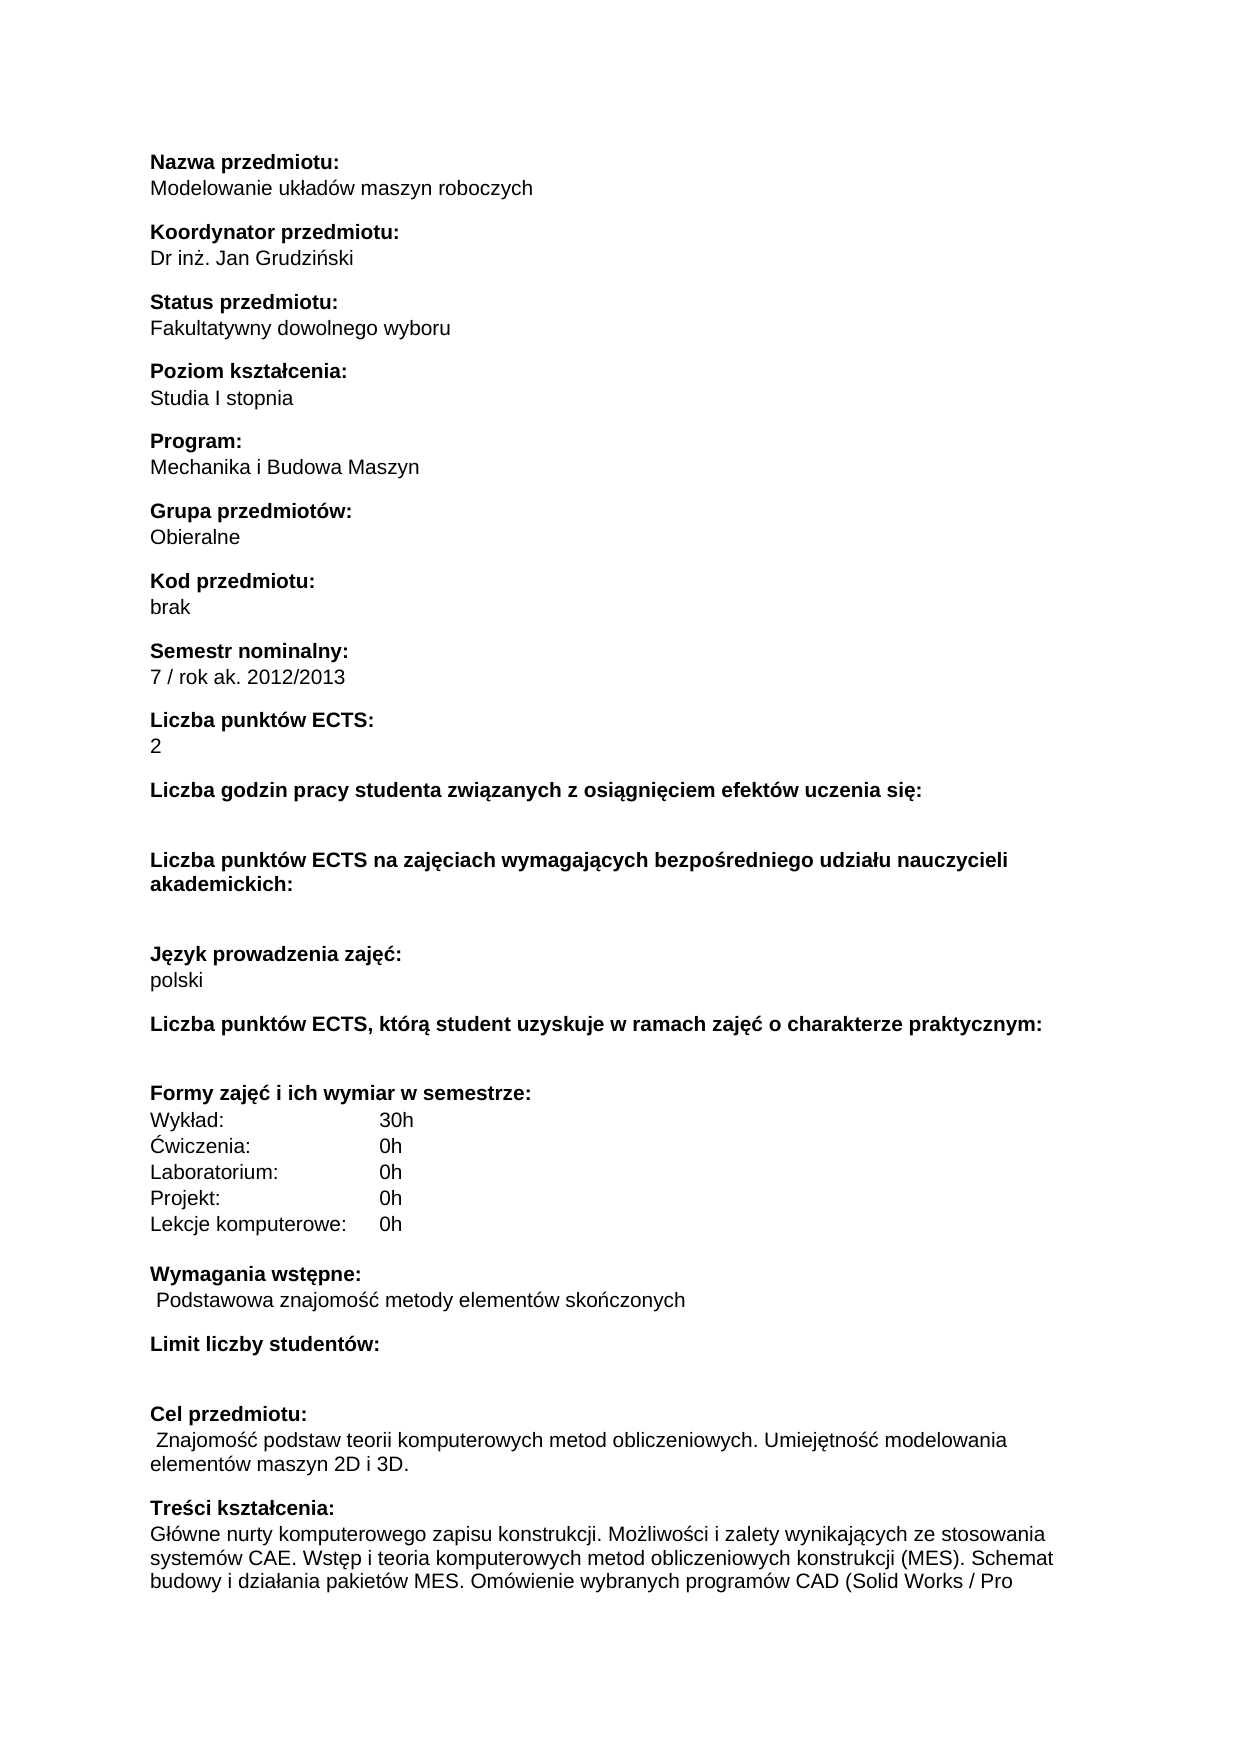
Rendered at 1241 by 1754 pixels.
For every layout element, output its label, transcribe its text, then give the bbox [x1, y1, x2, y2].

text Kod przedmiotu: [150, 569, 1090, 593]
text Modelowanie układów maszyn roboczych [150, 176, 1090, 200]
text Cel przedmiotu: [150, 1402, 1090, 1426]
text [150, 1521, 1090, 1593]
table_cell Lekcje komputerowe: [140, 1212, 367, 1236]
text Znajomość podstaw teorii komputerowych metod obliczeniowych. Umiejętność modelowania elementów maszyn 2D i 3D. [150, 1428, 1090, 1476]
table_cell 0h [369, 1184, 597, 1210]
text Limit liczby studentów: [150, 1332, 1090, 1356]
text Dr inż. Jan Grudziński [150, 246, 1090, 270]
table_cell Laboratorium: [140, 1160, 367, 1184]
table_cell 0h [369, 1132, 597, 1158]
text Mechanika i Budowa Maszyn [150, 455, 1090, 479]
text Formy zajęć i ich wymiar w semestrze: [150, 1081, 1090, 1105]
text Treści kształcenia: [150, 1495, 1090, 1519]
table_cell 0h [369, 1158, 597, 1184]
text Koordynator przedmiotu: [150, 220, 1090, 244]
text Status przedmiotu: [150, 289, 1090, 313]
text Podstawowa znajomość metody elementów skończonych [150, 1288, 1090, 1312]
text Liczba godzin pracy studenta związanych z osiągnięciem efektów uczenia się: [150, 778, 1090, 802]
text Studia I stopnia [150, 385, 1090, 409]
text Nazwa przedmiotu: [150, 150, 1090, 174]
text Poziom kształcenia: [150, 359, 1090, 383]
table_header Wykład: [140, 1108, 367, 1132]
text Program: [150, 429, 1090, 453]
table_header 30h [369, 1108, 597, 1132]
text Liczba punktów ECTS: [150, 708, 1090, 732]
text Liczba punktów ECTS, którą student uzyskuje w ramach zajęć o charakterze praktycznym: [150, 1011, 1090, 1035]
table_cell 0h [369, 1210, 597, 1236]
text Fakultatywny dowolnego wyboru [150, 316, 1090, 339]
table_cell Ćwiczenia: [140, 1134, 367, 1158]
text 2 [150, 734, 1090, 758]
text Liczba punktów ECTS na zajęciach wymagających bezpośredniego udziału nauczycieli akademickich: [150, 848, 1090, 896]
table_cell Projekt: [140, 1186, 367, 1210]
text polski [150, 968, 1090, 992]
text 7 / rok ak. 2012/2013 [150, 664, 1090, 688]
text Obieralne [150, 525, 1090, 549]
text Grupa przedmiotów: [150, 499, 1090, 523]
text Język prowadzenia zajęć: [150, 942, 1090, 966]
text Semestr nominalny: [150, 638, 1090, 662]
text brak [150, 595, 1090, 619]
text Wymagania wstępne: [150, 1262, 1090, 1286]
